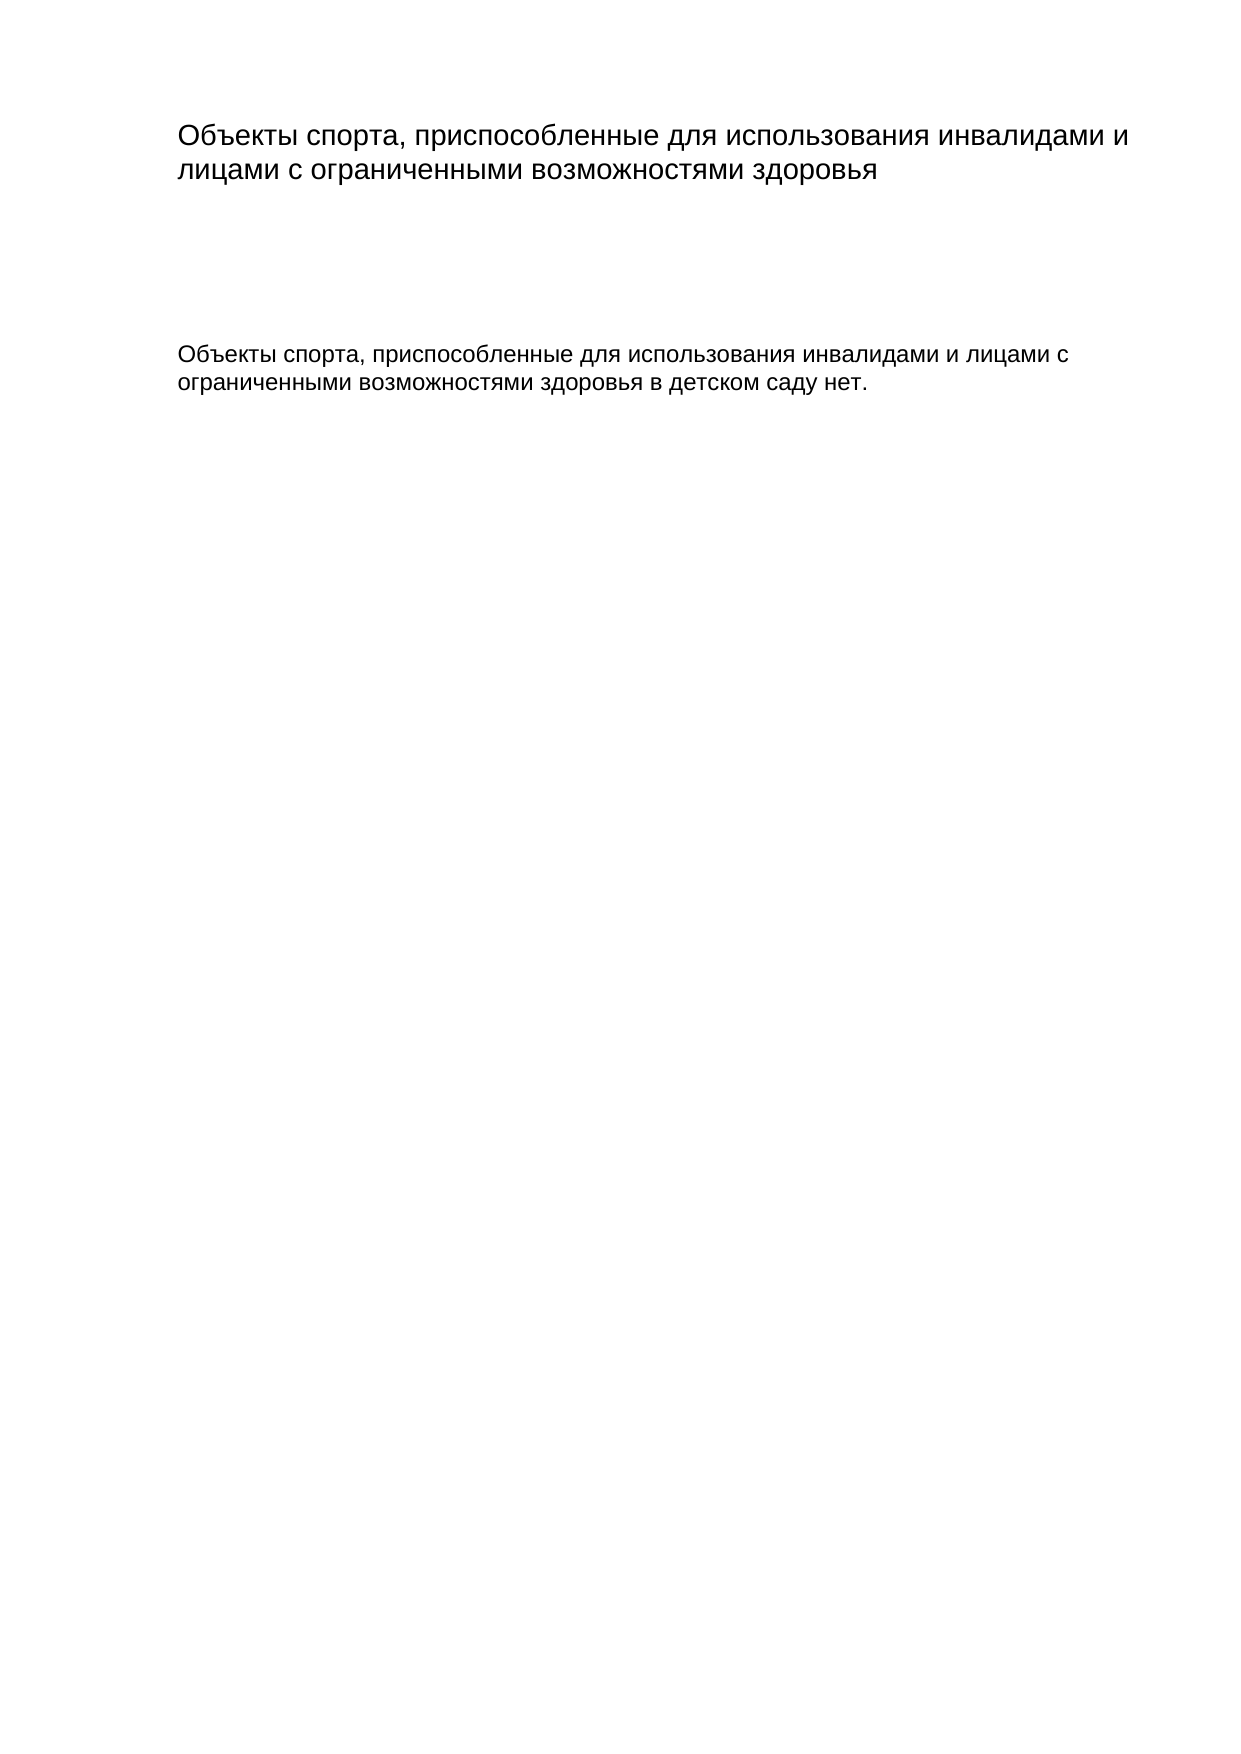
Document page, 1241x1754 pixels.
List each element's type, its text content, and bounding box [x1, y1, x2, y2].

text Объекты спорта, приспособленные для использования инвалидами и лицами с ограниченными возможностями здоровья [878, 118, 1152, 185]
text Объекты спорта, приспособленные для использования инвалидами и лицами с ограниченными возможностями здоровья в детском саду нет. [177, 340, 1152, 395]
